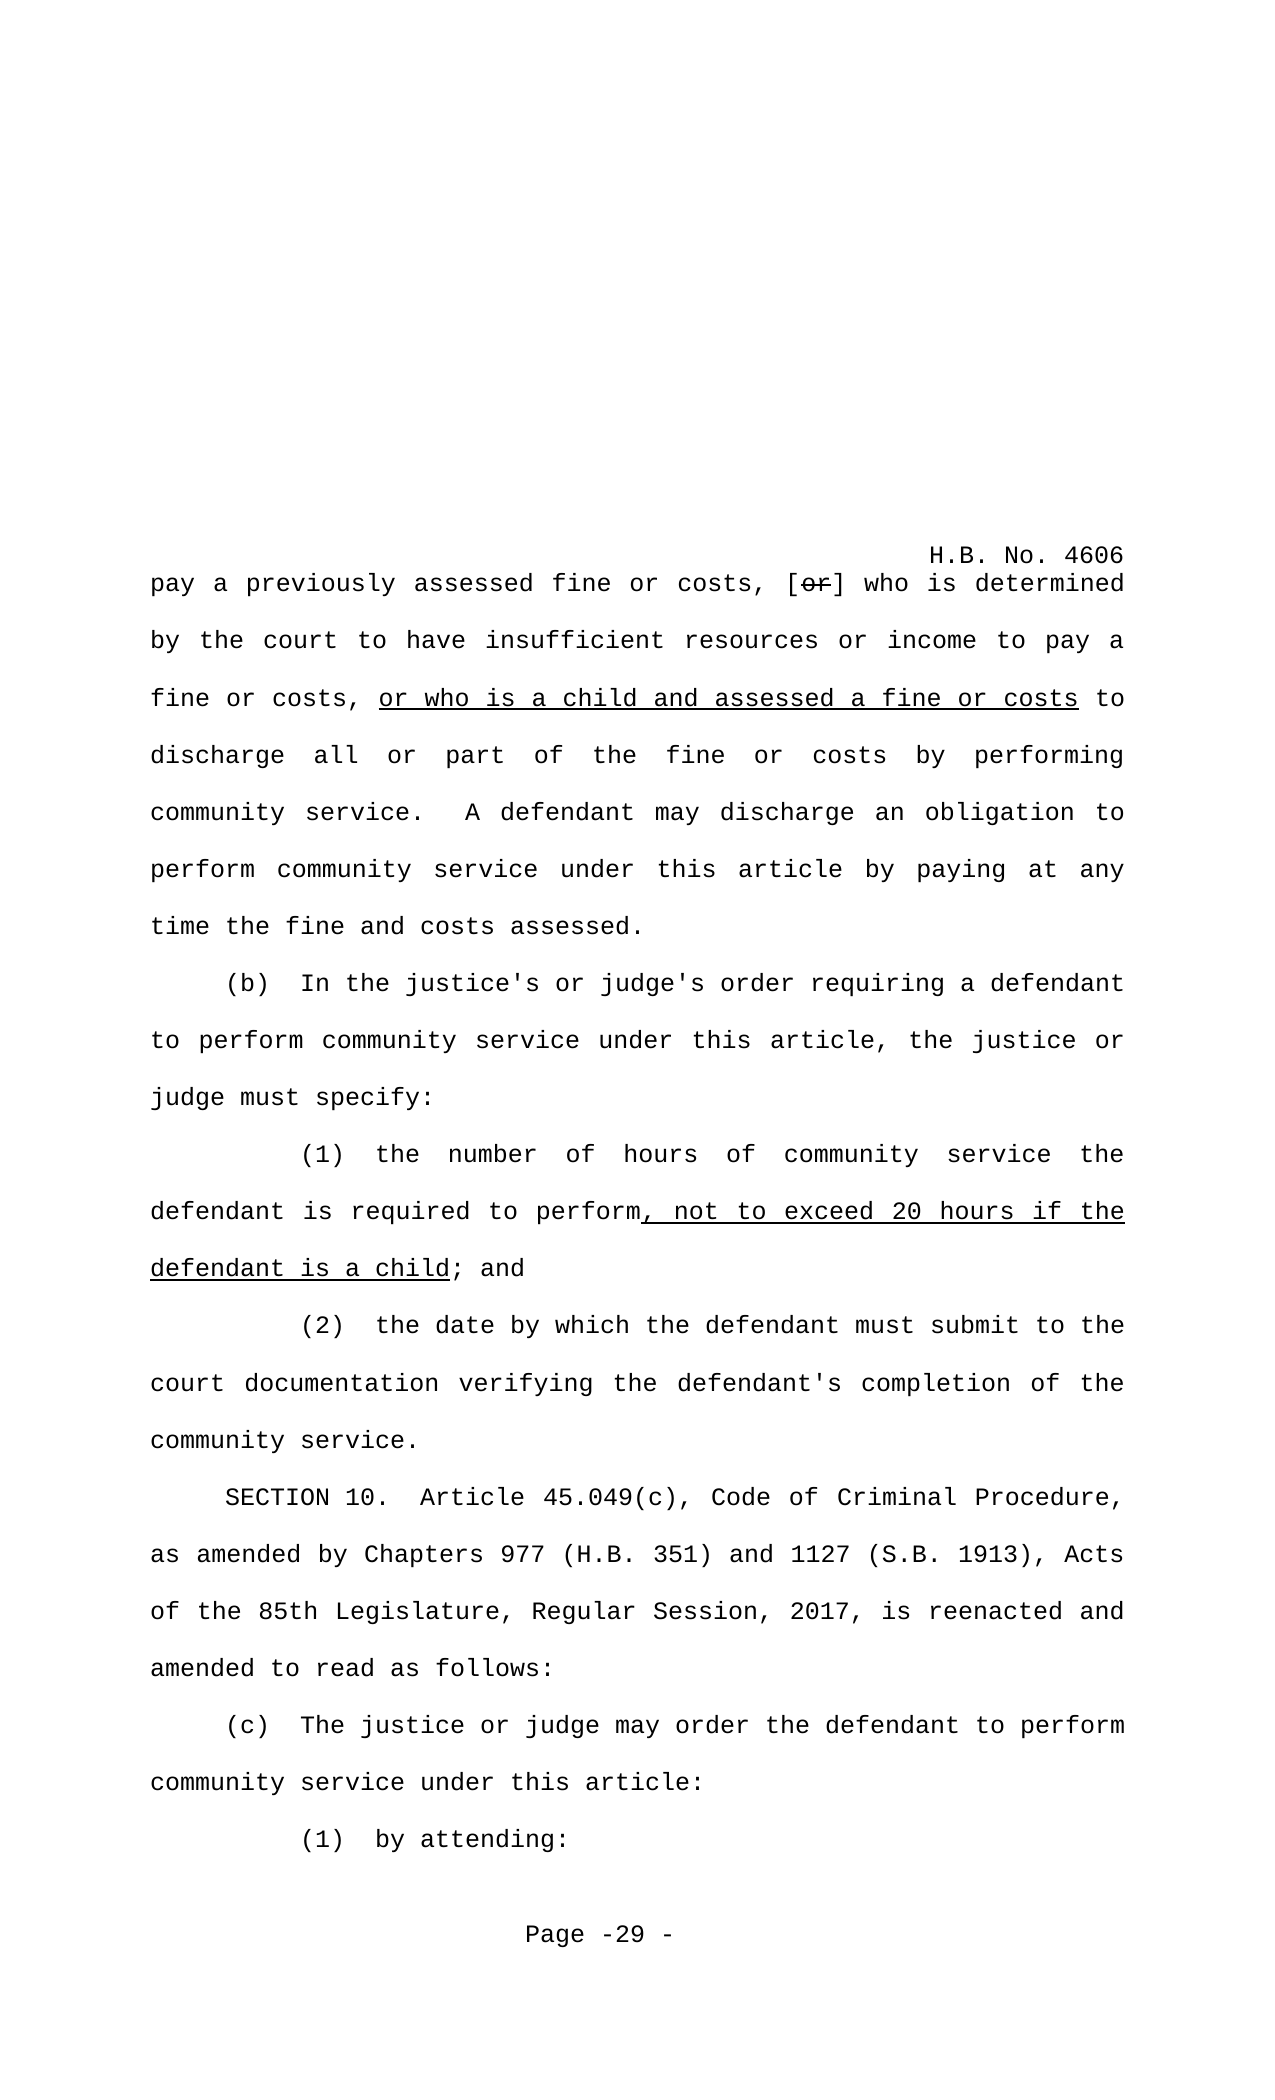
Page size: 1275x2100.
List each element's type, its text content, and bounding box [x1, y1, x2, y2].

text SECTION 10. Article 45.049(c), Code of Criminal Procedure, as amended by Chapters 977 (H.B. 351) and 1127 (S.B. 1913), Acts of the 85th Legislature, Regular Session, 2017, is reenacted and amended to read as follows: [150, 1484, 1125, 1684]
text (2) the date by which the defendant must submit to the court documentation verifying the defendant's completion of the community service. [150, 1313, 1125, 1456]
text (b) In the justice's or judge's order requiring a defendant to perform community service under this article, the justice or judge must specify: [150, 970, 1125, 1113]
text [150, 571, 1125, 942]
text (1) by attending: [150, 1827, 1125, 1855]
text (1) the number of hours of community service the defendant is required to perform, not to exceed 20 hours if the defendant is a child; and [150, 1142, 1125, 1284]
text (c) The justice or judge may order the defendant to perform community service under this article: [150, 1712, 1125, 1798]
